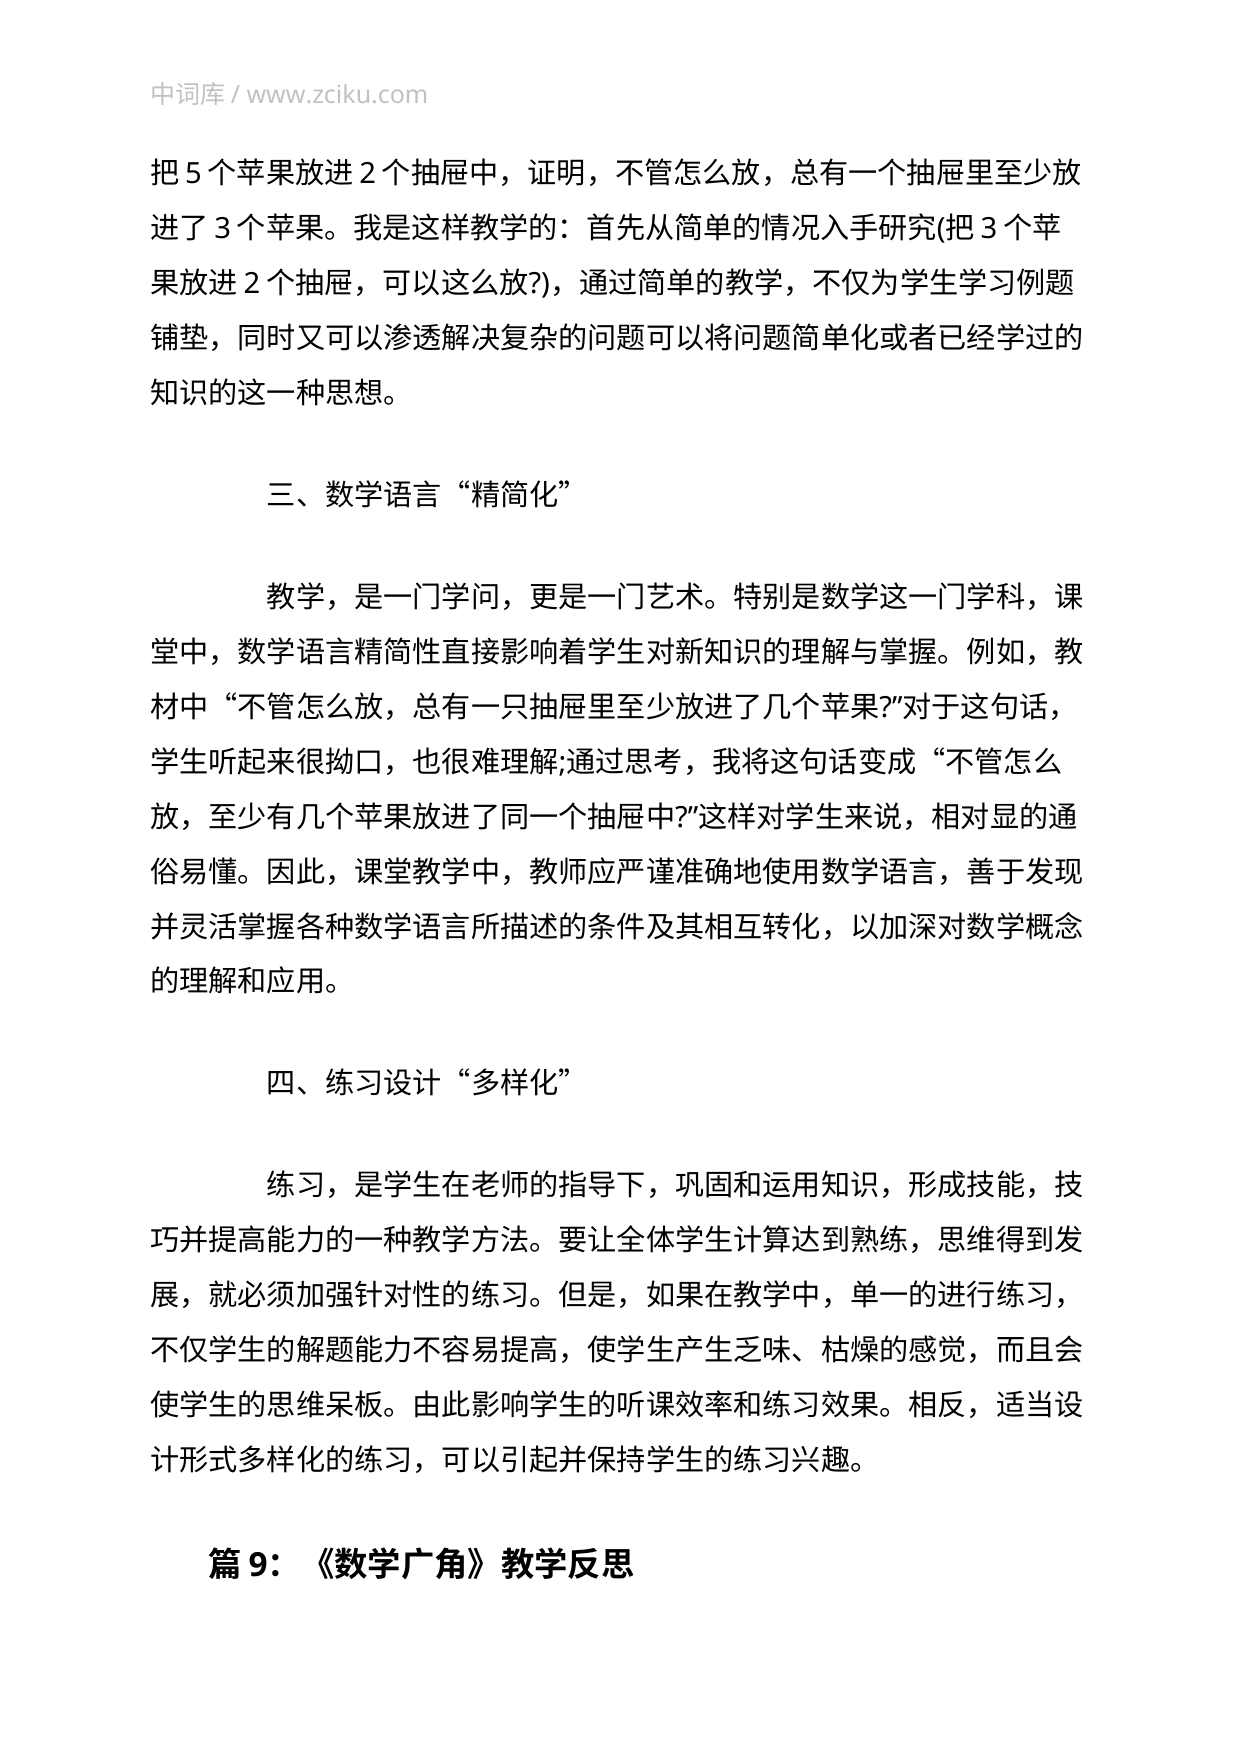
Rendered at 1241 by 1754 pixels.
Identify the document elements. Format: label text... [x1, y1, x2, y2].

text 篇9：《数学广角》教学反思 [150, 1538, 1090, 1586]
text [150, 150, 1090, 412]
text 教学，是一门学问，更是一门艺术。特别是数学这一门学科，课堂中，数学语言精简性直接影响着学生对新知识的理解与掌握。例如，教材中“不管怎么放，总有一只抽屉里至少放进了几个苹果?”对于这句话，学生听起来很拗口，也很难理解;通过思考，我将这句话变成“不管怎么放，至少有几个苹果放进了同一个抽屉中?”这样对学生来说，相对显的通俗易懂。因此，课堂教学中，教师应严谨准确地使用数学语言，善于发现并灵活掌握各种数学语言所描述的条件及其相互转化，以加深对数学概念的理解和应用。 [150, 573, 1090, 1000]
text 三、数学语言“精简化” [150, 472, 1090, 514]
text 练习，是学生在老师的指导下，巩固和运用知识，形成技能，技巧并提高能力的一种教学方法。要让全体学生计算达到熟练，思维得到发展，就必须加强针对性的练习。但是，如果在教学中，单一的进行练习，不仅学生的解题能力不容易提高，使学生产生乏味、枯燥的感觉，而且会使学生的思维呆板。由此影响学生的听课效率和练习效果。相反，适当设计形式多样化的练习，可以引起并保持学生的练习兴趣。 [150, 1162, 1090, 1478]
text 四、练习设计“多样化” [150, 1060, 1090, 1102]
